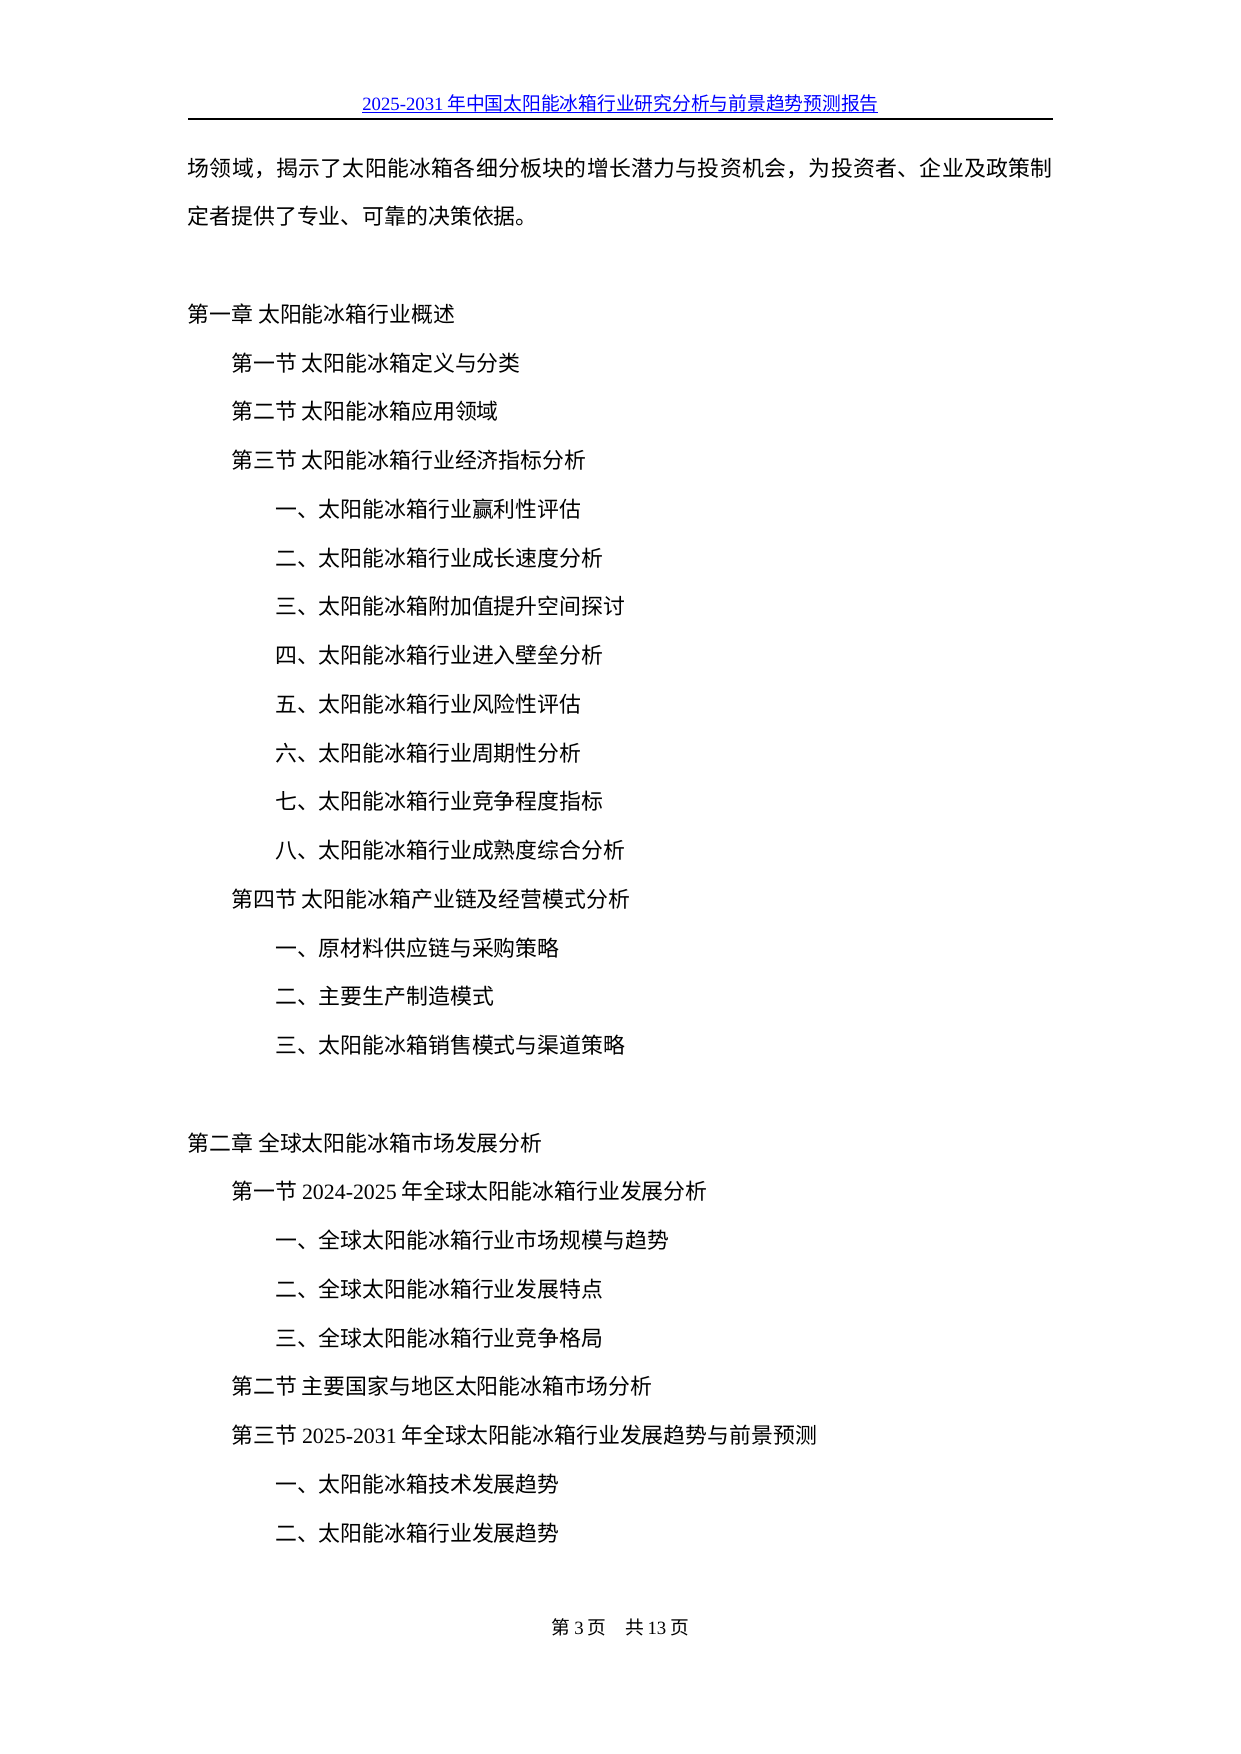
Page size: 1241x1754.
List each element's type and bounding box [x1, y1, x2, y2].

text [187, 150, 1053, 1548]
